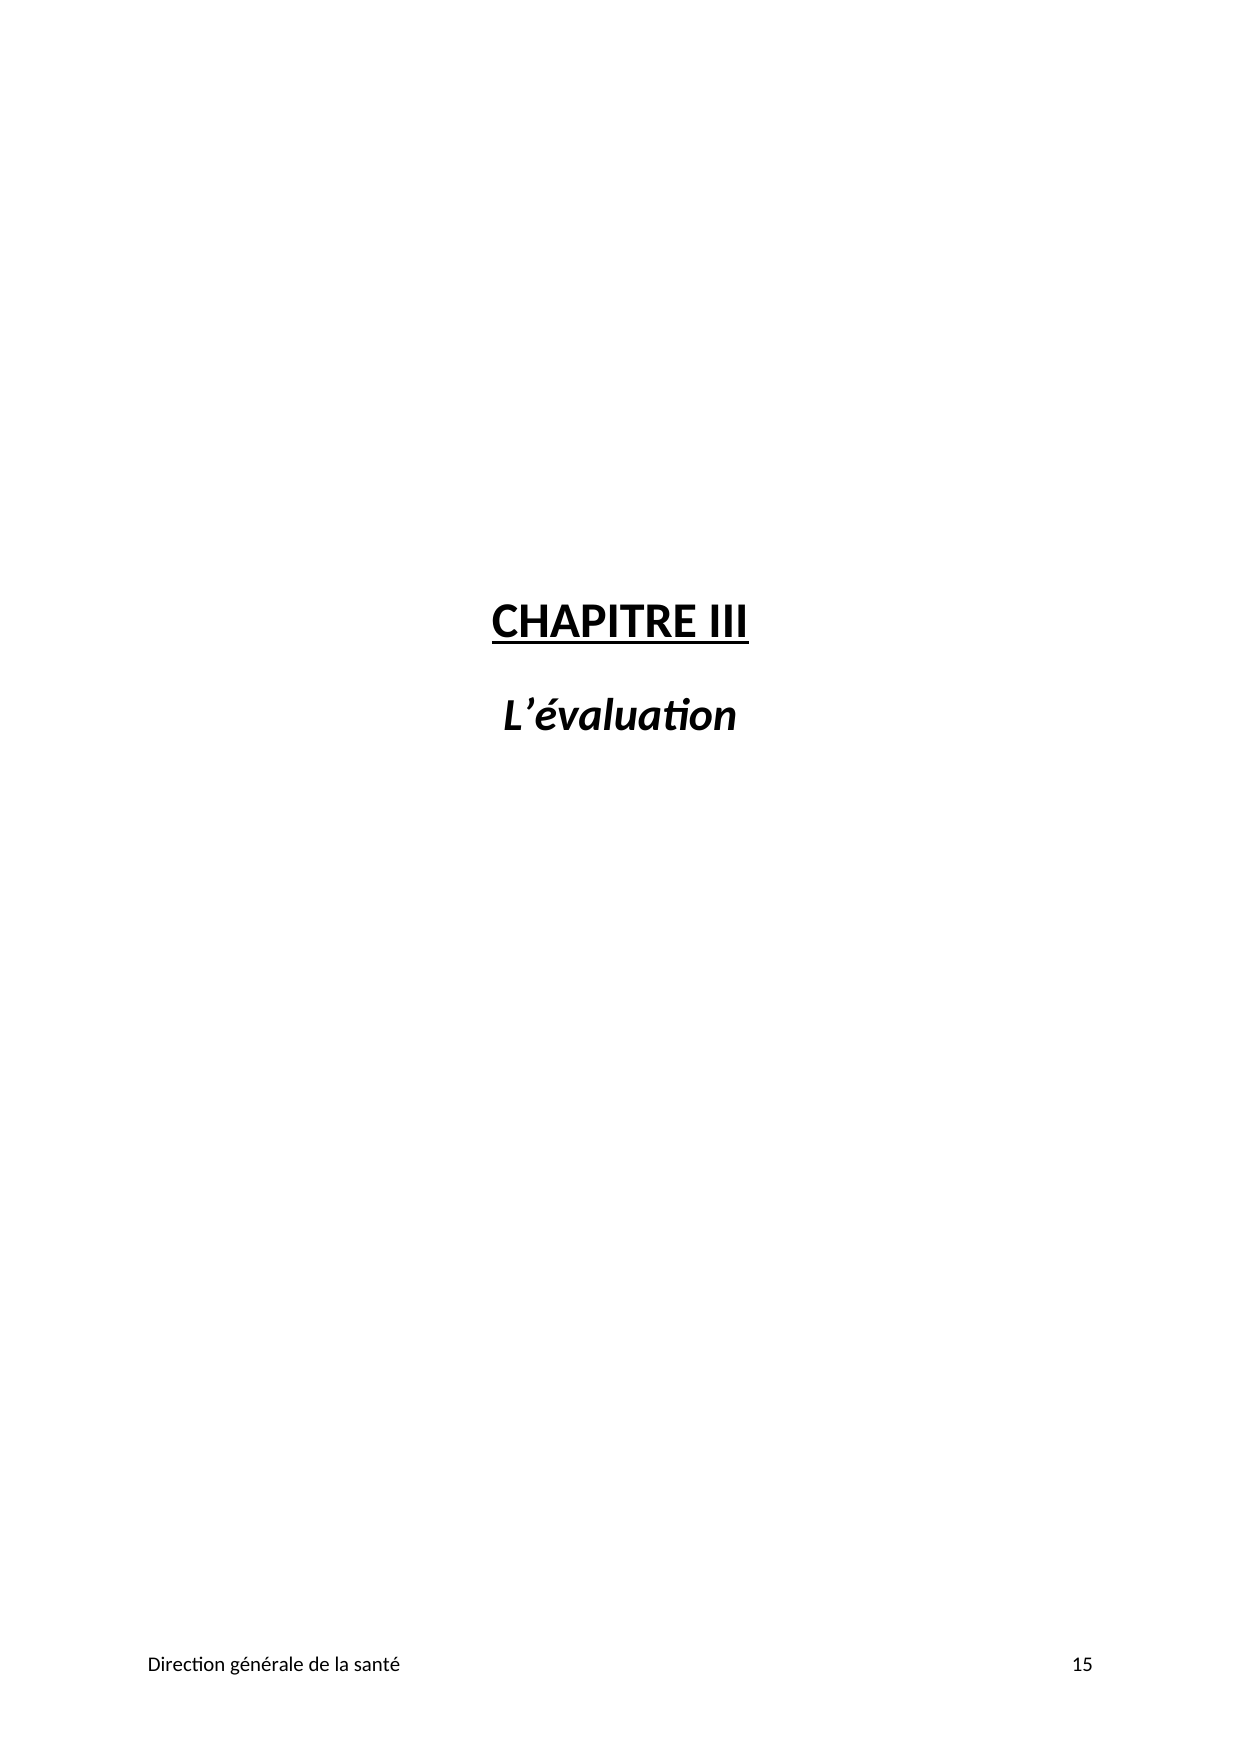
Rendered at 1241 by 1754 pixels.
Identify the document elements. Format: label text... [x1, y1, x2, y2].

text CHAPITRE III [148, 589, 1092, 650]
text L’évaluation [148, 685, 1092, 741]
